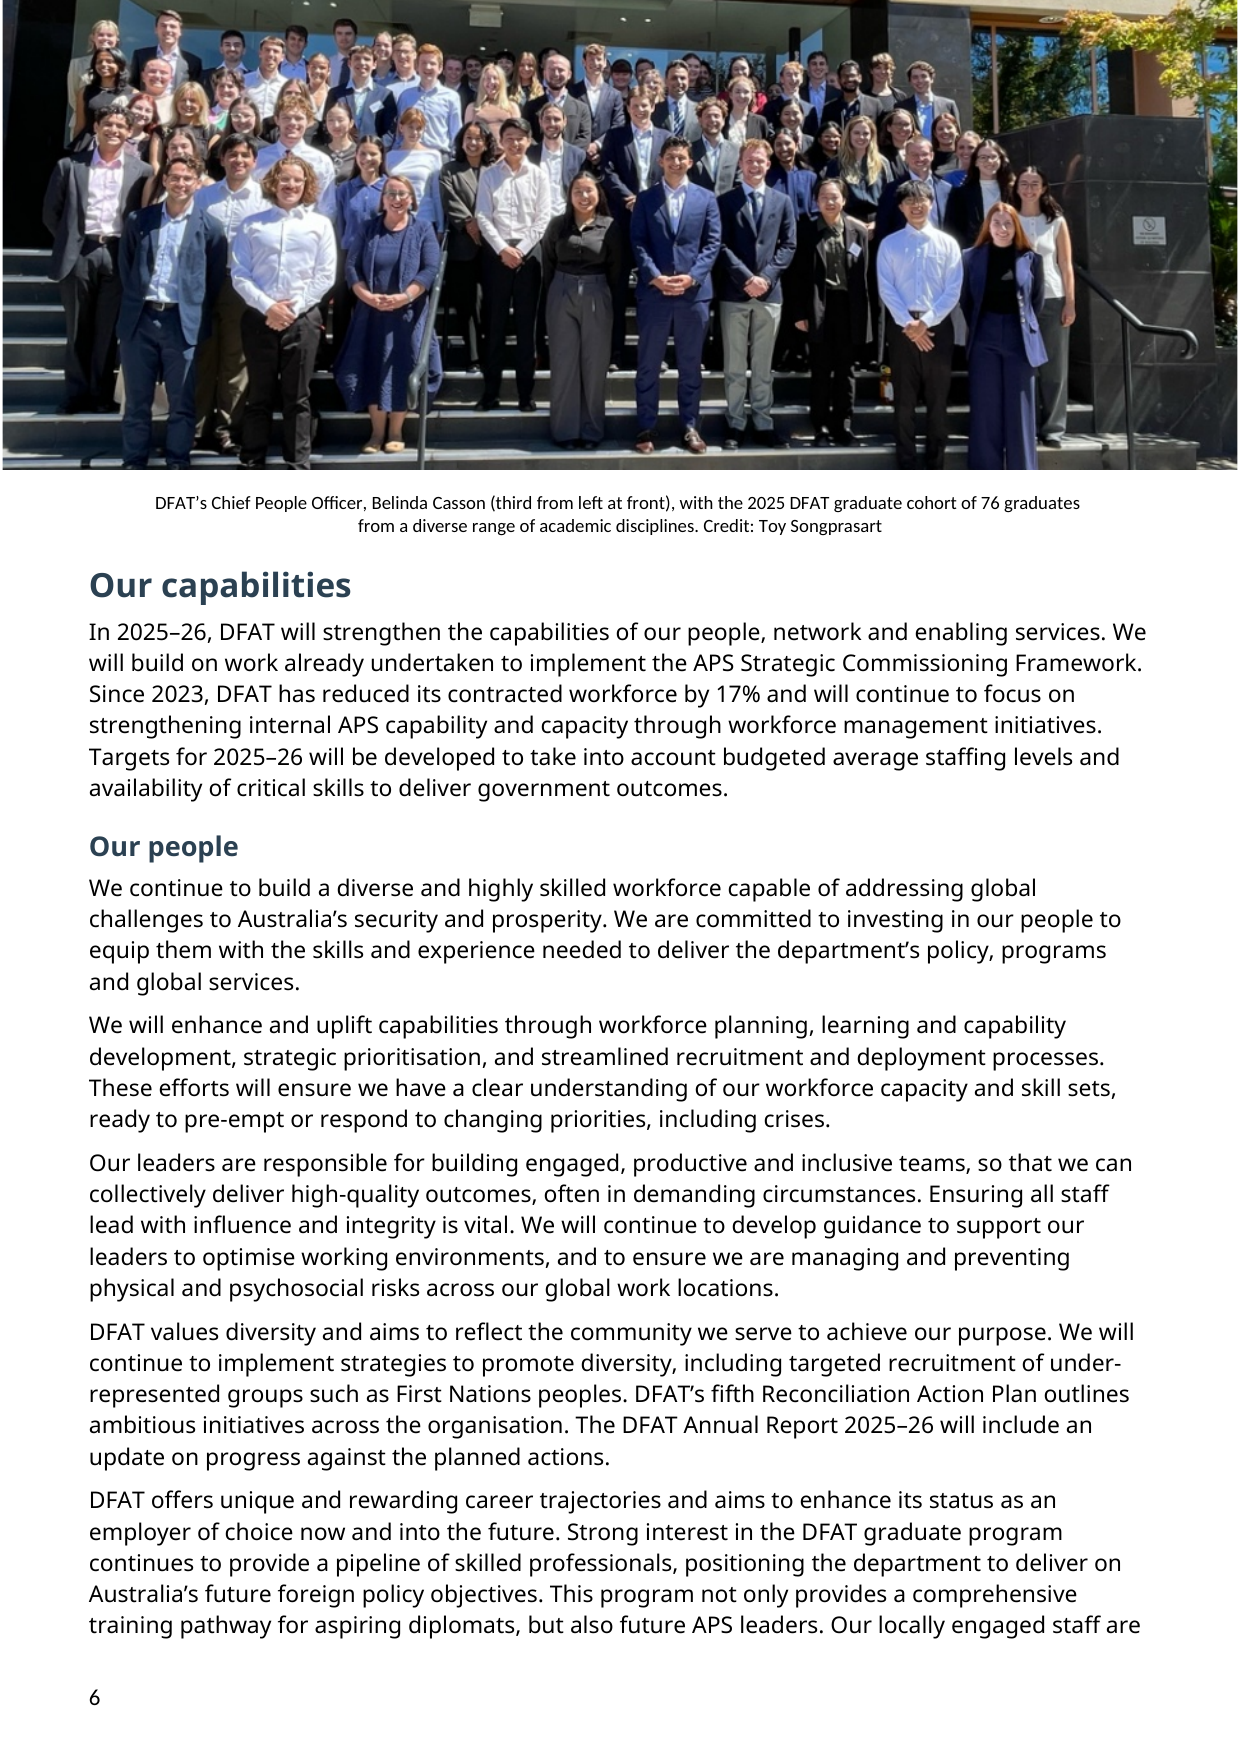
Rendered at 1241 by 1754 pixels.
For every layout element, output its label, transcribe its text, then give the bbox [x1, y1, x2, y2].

text In 2025–26, DFAT will strengthen the capabilities of our people, network and enabling services. We will build on work already undertaken to implement the APS Strategic Commissioning Framework. Since 2023, DFAT has reduced its contracted workforce by 17% and will continue to focus on strengthening internal APS capability and capacity through workforce management initiatives. Targets for 2025–26 will be developed to take into account budgeted average staffing levels and availability of critical skills to deliver government outcomes. [89, 615, 1152, 803]
text DFAT values diversity and aims to reflect the community we serve to achieve our purpose. We will continue to implement strategies to promote diversity, including targeted recruitment of under-represented groups such as First Nations peoples. DFAT’s fifth Reconciliation Action Plan outlines ambitious initiatives across the organisation. The DFAT Annual Report 2025–26 will include an update on progress against the planned actions. [89, 1316, 1152, 1472]
subtitle Our capabilities [89, 562, 1152, 608]
subtitle Our people [89, 828, 1152, 865]
text Our leaders are responsible for building engaged, productive and inclusive teams, so that we can collectively deliver high-quality outcomes, often in demanding circumstances. Ensuring all staff lead with influence and integrity is vital. We will continue to develop guidance to support our leaders to optimise working environments, and to ensure we are managing and preventing physical and psychosocial risks across our global work locations. [89, 1147, 1152, 1303]
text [89, 1484, 1152, 1641]
text We continue to build a diverse and highly skilled workforce capable of addressing global challenges to Australia’s security and prosperity. We are committed to investing in our people to equip them with the skills and experience needed to deliver the department’s policy, programs and global services. [89, 872, 1152, 997]
text DFAT’s Chief People Officer, Belinda Casson (third from left at front), with the 2025 DFAT graduate cohort of 76 graduates from a diverse range of academic disciplines. Credit: Toy Songprasart [148, 472, 1092, 537]
text We will enhance and uplift capabilities through workforce planning, learning and capability development, strategic prioritisation, and streamlined recruitment and deployment processes. These efforts will ensure we have a clear understanding of our workforce capacity and skill sets, ready to pre-empt or respond to changing priorities, including crises. [89, 1009, 1152, 1134]
picture [0, 0, 1236, 472]
